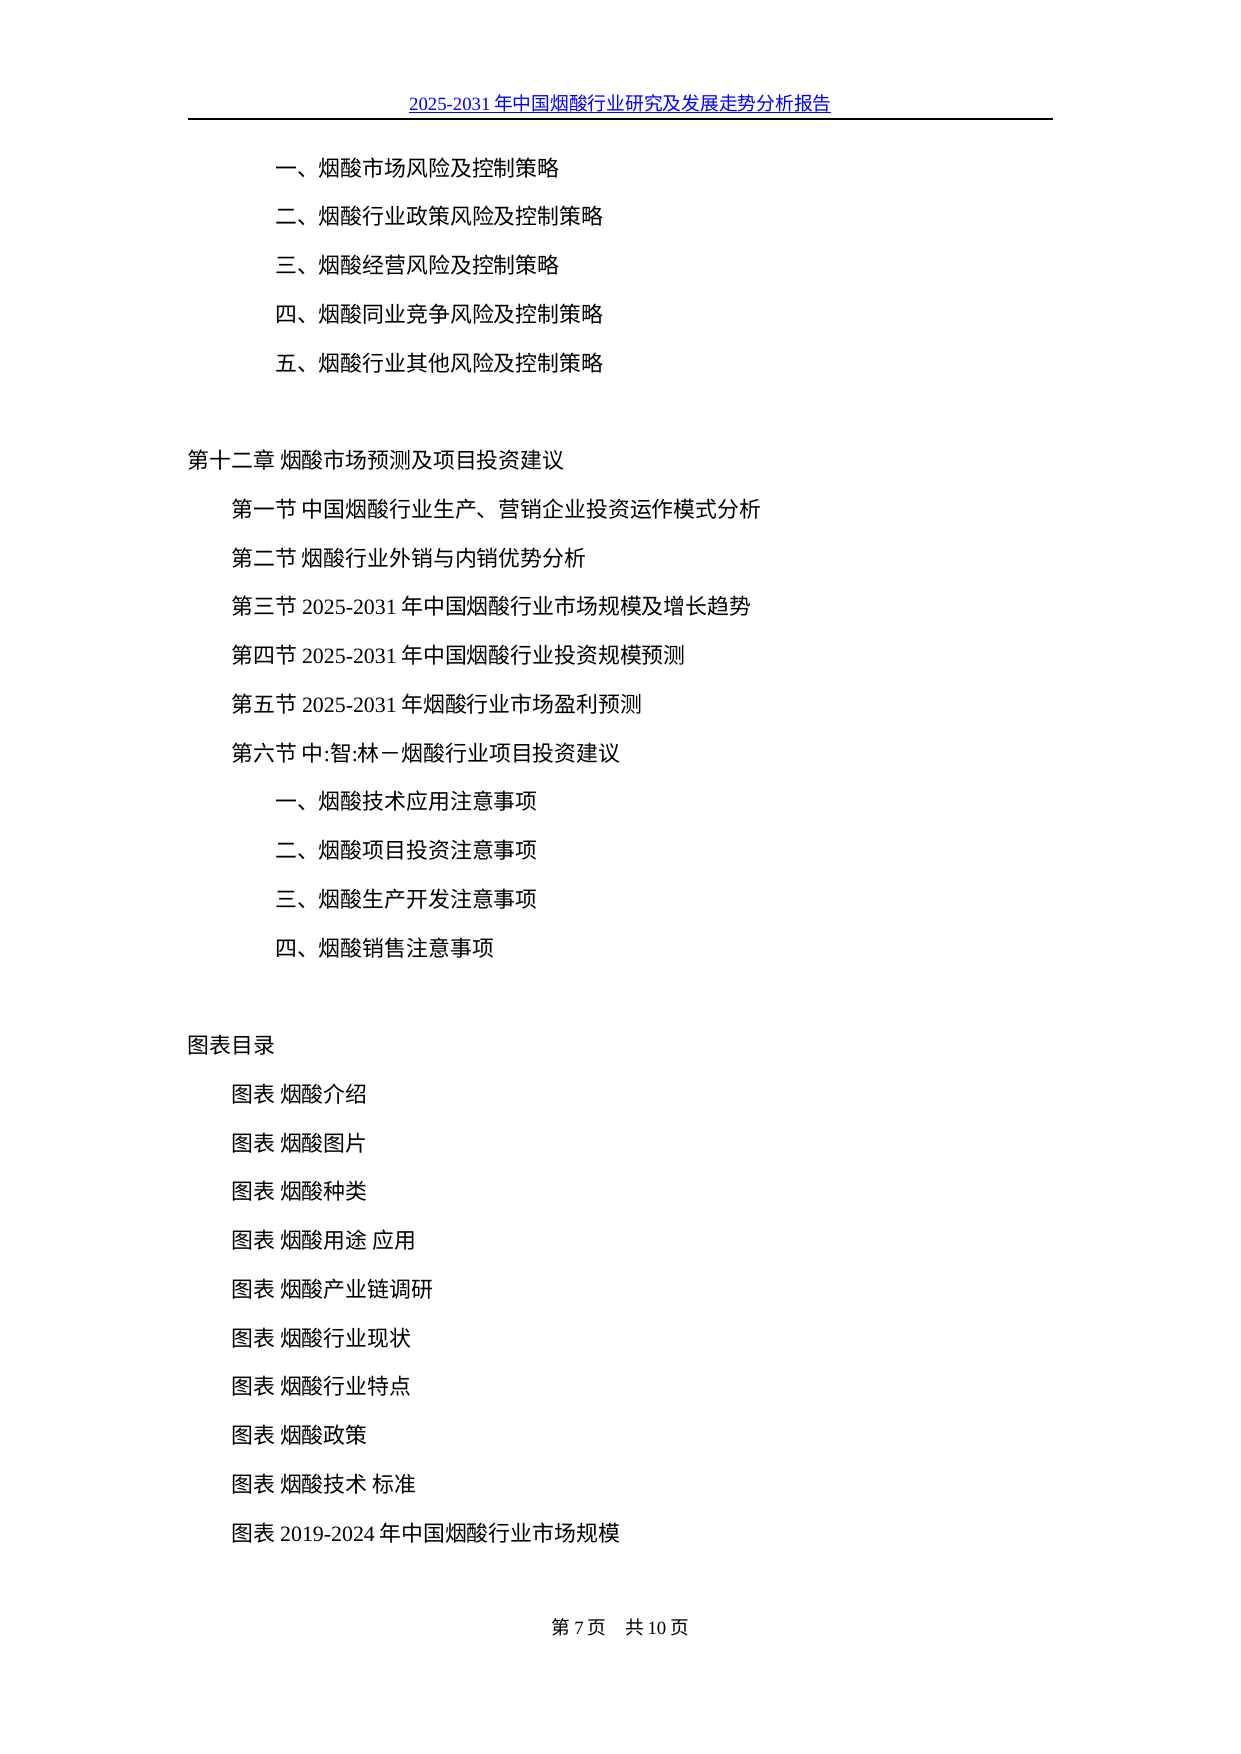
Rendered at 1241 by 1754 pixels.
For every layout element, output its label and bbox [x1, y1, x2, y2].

text [187, 150, 1053, 1548]
